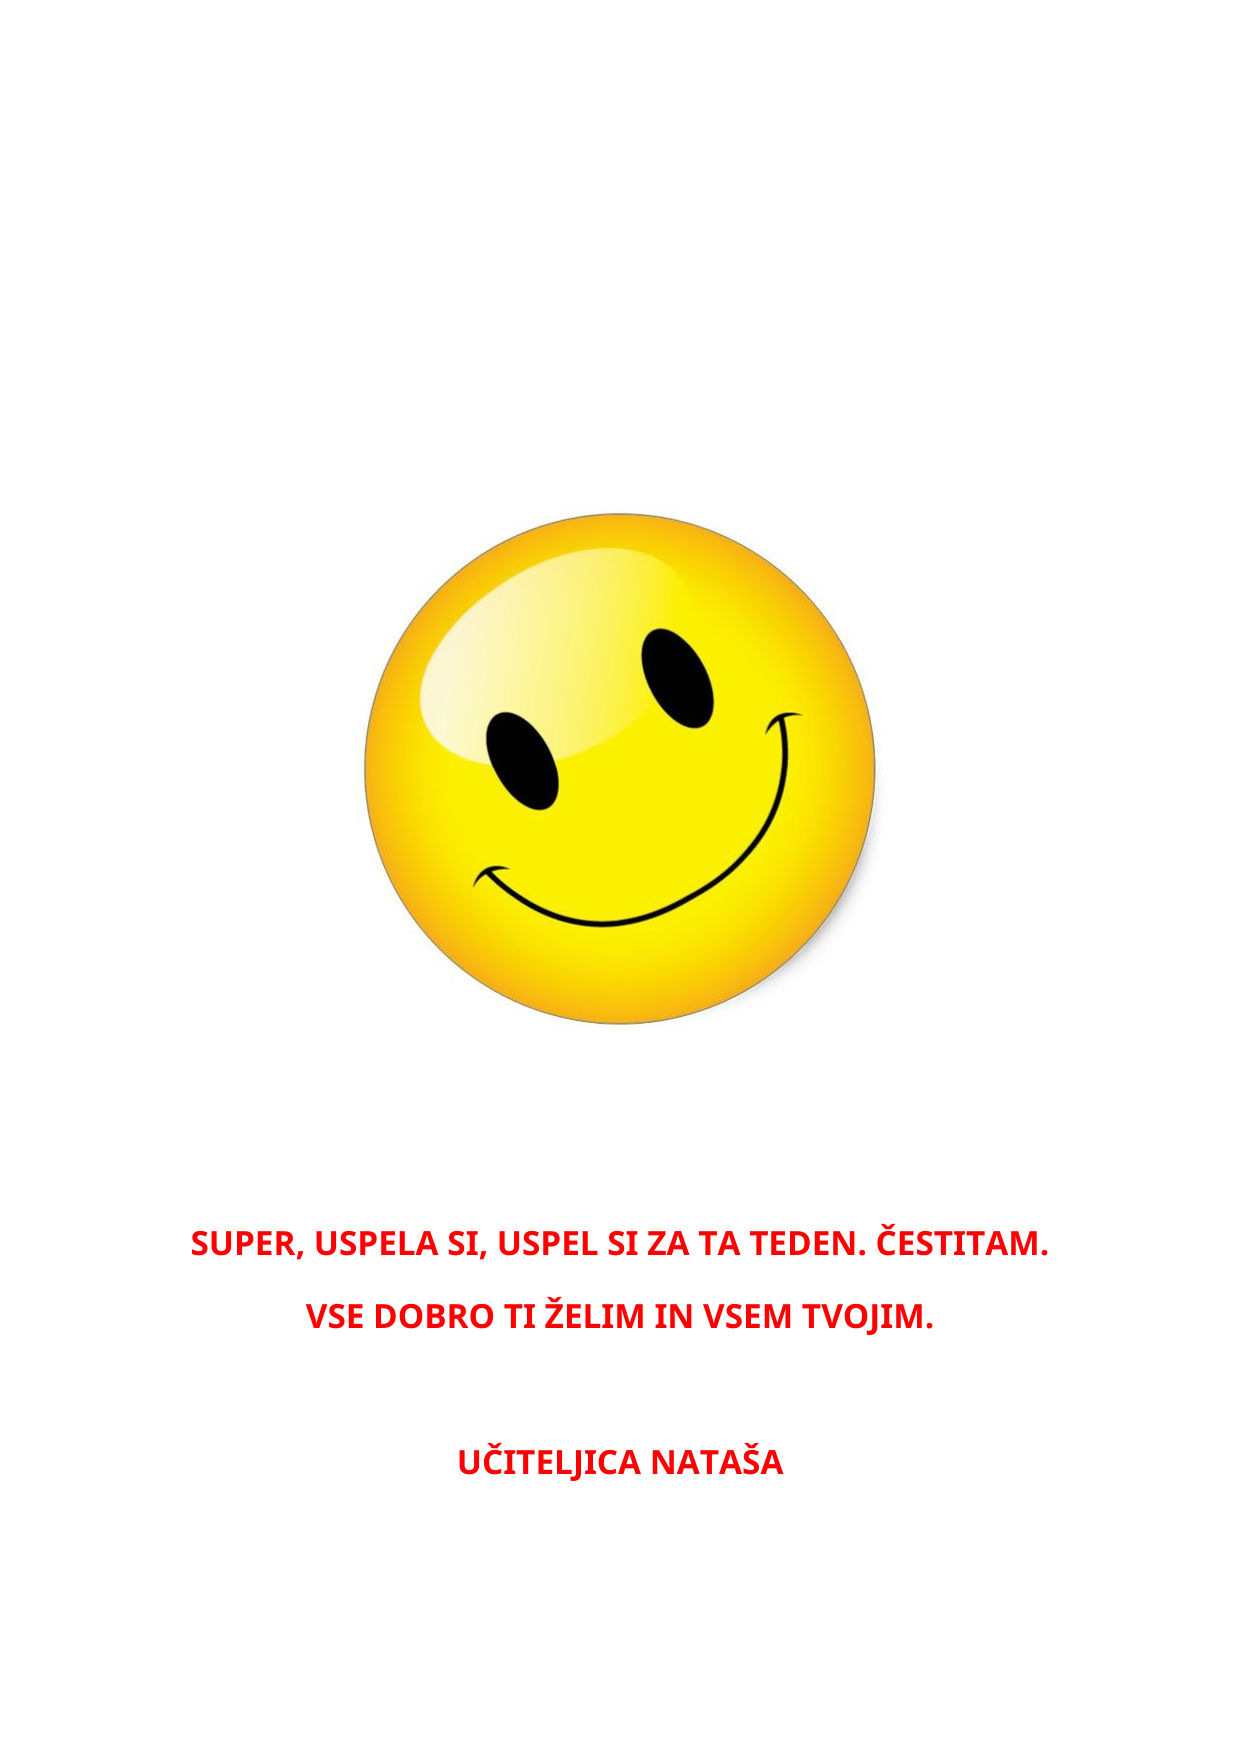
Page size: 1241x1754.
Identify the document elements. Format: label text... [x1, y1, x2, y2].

text SUPER, USPELA SI, USPEL SI ZA TA TEDEN. ČESTITAM. [148, 1219, 1093, 1265]
text VSE DOBRO TI ŽELIM IN VSEM TVOJIM. [148, 1292, 1093, 1338]
picture [339, 487, 901, 1049]
text UČITELJICA NATAŠA [148, 1438, 1093, 1484]
